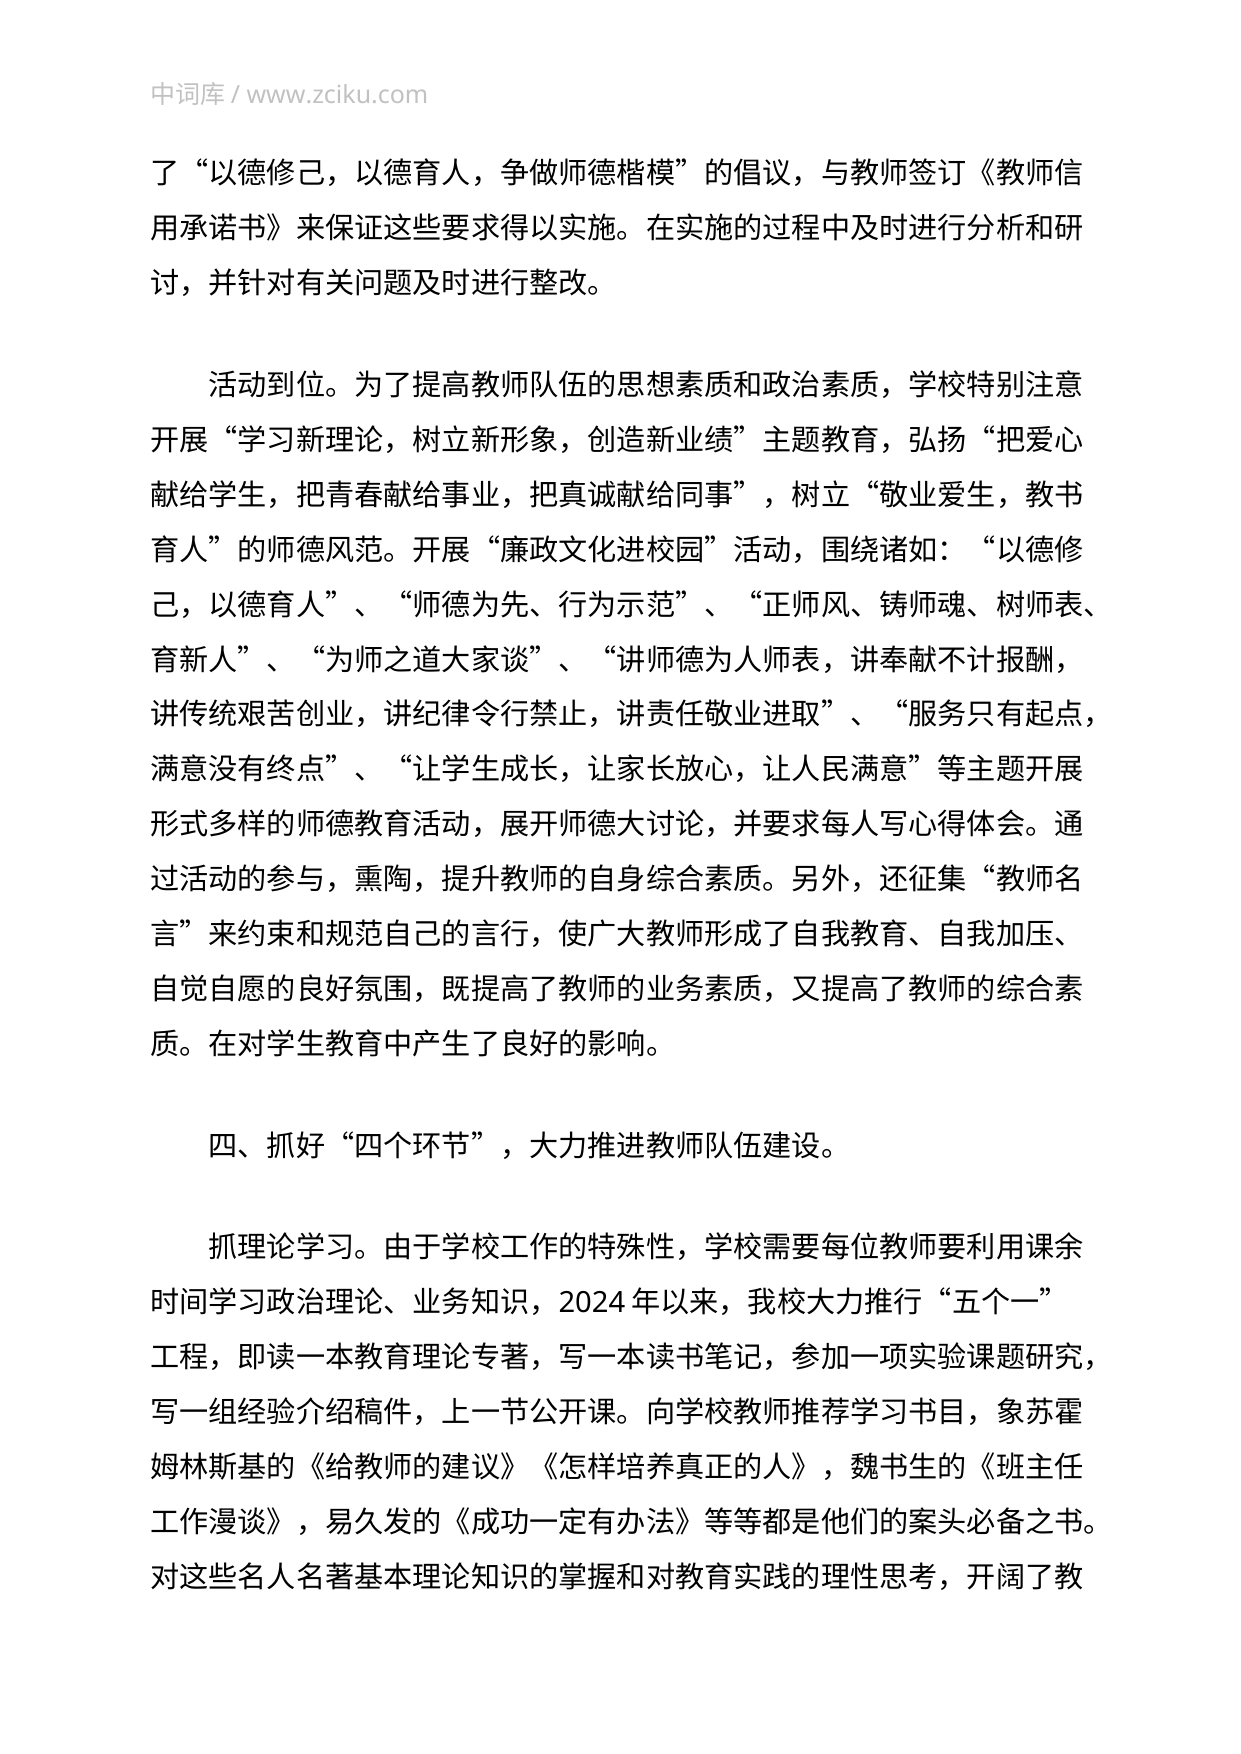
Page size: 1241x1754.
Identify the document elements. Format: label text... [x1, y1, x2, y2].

text 活动到位。为了提高教师队伍的思想素质和政治素质，学校特别注意开展“学习新理论，树立新形象，创造新业绩”主题教育，弘扬“把爱心献给学生，把青春献给事业，把真诚献给同事”，树立“敬业爱生，教书育人”的师德风范。开展“廉政文化进校园”活动，围绕诸如：“以德修己，以德育人”、“师德为先、行为示范”、“正师风、铸师魂、树师表、育新人”、“为师之道大家谈”、“讲师德为人师表，讲奉献不计报酬，讲传统艰苦创业，讲纪律令行禁止，讲责任敬业进取”、“服务只有起点，满意没有终点”、“让学生成长，让家长放心，让人民满意”等主题开展形式多样的师德教育活动，展开师德大讨论，并要求每人写心得体会。通过活动的参与，熏陶，提升教师的自身综合素质。另外，还征集“教师名言”来约束和规范自己的言行，使广大教师形成了自我教育、自我加压、自觉自愿的良好氛围，既提高了教师的业务素质，又提高了教师的综合素质。在对学生教育中产生了良好的影响。 [150, 362, 1090, 1063]
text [150, 150, 1090, 302]
text 四、抓好“四个环节”，大力推进教师队伍建设。 [150, 1122, 1090, 1164]
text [150, 1224, 1090, 1596]
